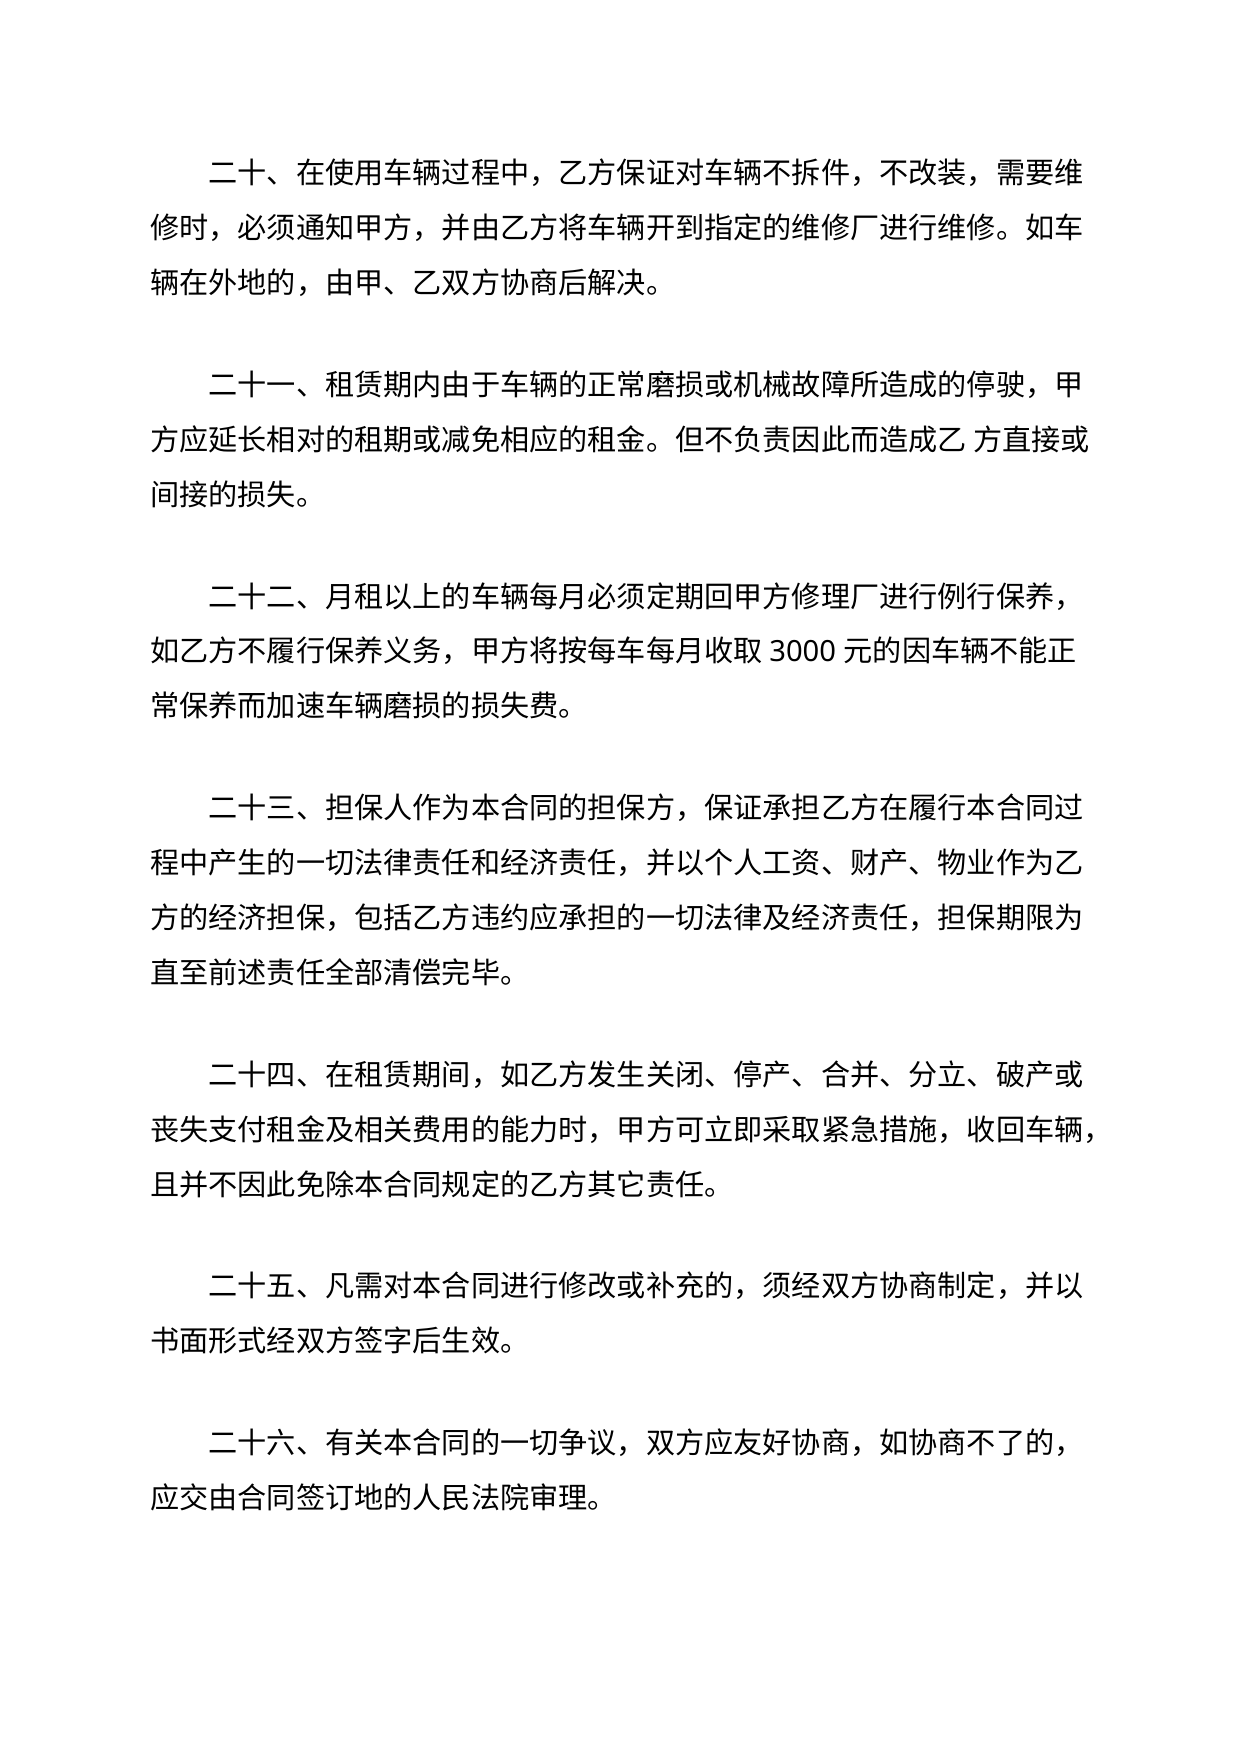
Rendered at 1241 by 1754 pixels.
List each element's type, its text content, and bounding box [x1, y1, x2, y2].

text 二十二、月租以上的车辆每月必须定期回甲方修理厂进行例行保养，如乙方不履行保养义务，甲方将按每车每月收取 3000 元的因车辆不能正常保养而加速车辆磨损的损失费。 [150, 573, 1090, 725]
text 二十、在使用车辆过程中，乙方保证对车辆不拆件，不改装，需要维修时，必须通知甲方，并由乙方将车辆开到指定的维修厂进行维修。如车辆在外地的，由甲、乙双方协商后解决。 [150, 150, 1090, 302]
text 二十五、凡需对本合同进行修改或补充的，须经双方协商制定，并以书面形式经双方签字后生效。 [150, 1263, 1090, 1360]
text 二十六、有关本合同的一切争议，双方应友好协商，如协商不了的，应交由合同签订地的人民法院审理。 [150, 1419, 1090, 1517]
text 二十三、担保人作为本合同的担保方，保证承担乙方在履行本合同过程中产生的一切法律责任和经济责任，并以个人工资、财产、物业作为乙方的经济担保，包括乙方违约应承担的一切法律及经济责任，担保期限为直至前述责任全部清偿完毕。 [150, 785, 1090, 992]
text 二十四、在租赁期间，如乙方发生关闭、停产、合并、分立、破产或丧失支付租金及相关费用的能力时，甲方可立即采取紧急措施，收回车辆，且并不因此免除本合同规定的乙方其它责任。 [150, 1051, 1090, 1203]
text 二十一、租赁期内由于车辆的正常磨损或机械故障所造成的停驶，甲方应延长相对的租期或减免相应的租金。但不负责因此而造成乙 方直接或间接的损失。 [150, 362, 1090, 514]
